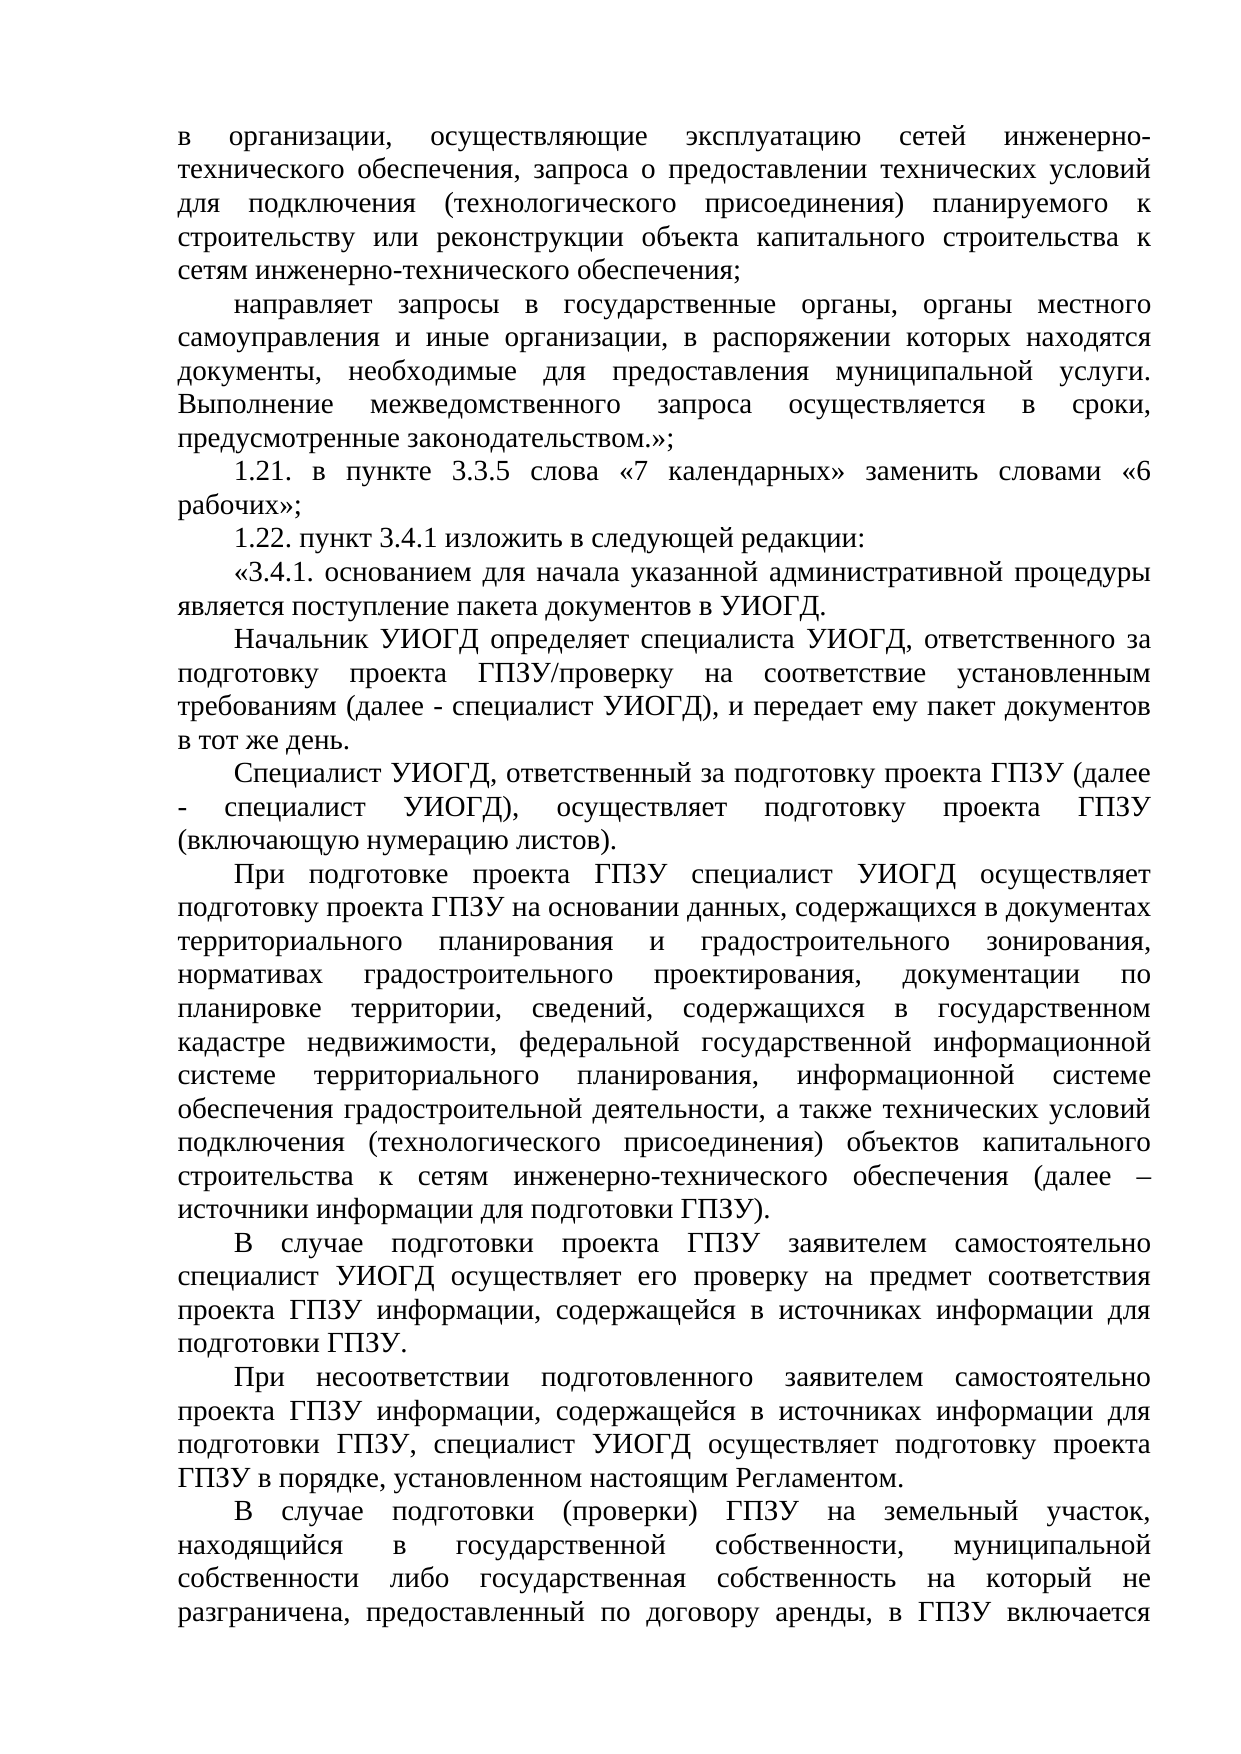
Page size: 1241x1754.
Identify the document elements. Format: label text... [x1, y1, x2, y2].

text направляет запросы в государственные органы, органы местного самоуправления и иные организации, в распоряжении которых находятся документы, необходимые для предоставления муниципальной услуги. Выполнение межведомственного запроса осуществляется в сроки, предусмотренные законодательством.»; [177, 286, 1152, 453]
text Специалист УИОГД, ответственный за подготовку проекта ГПЗУ (далее - специалист УИОГД), осуществляет подготовку проекта ГПЗУ (включающую нумерацию листов). [177, 755, 1152, 856]
text В случае подготовки проекта ГПЗУ заявителем самостоятельно специалист УИОГД осуществляет его проверку на предмет соответствия проекта ГПЗУ информации, содержащейся в источниках информации для подготовки ГПЗУ. [177, 1225, 1152, 1359]
text Начальник УИОГД определяет специалиста УИОГД, ответственного за подготовку проекта ГПЗУ/проверку на соответствие установленным требованиям (далее - специалист УИОГД), и передает ему пакет документов в тот же день. [177, 621, 1152, 755]
text «3.4.1. основанием для начала указанной административной процедуры является поступление пакета документов в УИОГД. [177, 554, 1152, 621]
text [177, 118, 1152, 286]
text 1.22. пункт 3.4.1 изложить в следующей редакции: [177, 521, 1152, 554]
text При подготовке проекта ГПЗУ специалист УИОГД осуществляет подготовку проекта ГПЗУ на основании данных, содержащихся в документах территориального планирования и градостроительного зонирования, нормативах градостроительного проектирования, документации по планировке территории, сведений, содержащихся в государственном кадастре недвижимости, федеральной государственной информационной системе территориального планирования, информационной системе обеспечения градостроительной деятельности, а также технических условий подключения (технологического присоединения) объектов капитального строительства к сетям инженерно-технического обеспечения (далее – источники информации для подготовки ГПЗУ). [177, 856, 1152, 1225]
text При несоответствии подготовленного заявителем самостоятельно проекта ГПЗУ информации, содержащейся в источниках информации для подготовки ГПЗУ, специалист УИОГД осуществляет подготовку проекта ГПЗУ в порядке, установленном настоящим Регламентом. [177, 1359, 1152, 1493]
text 1.21. в пункте 3.3.5 слова «7 календарных» заменить словами «6 рабочих»; [177, 453, 1152, 521]
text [177, 1493, 1152, 1627]
